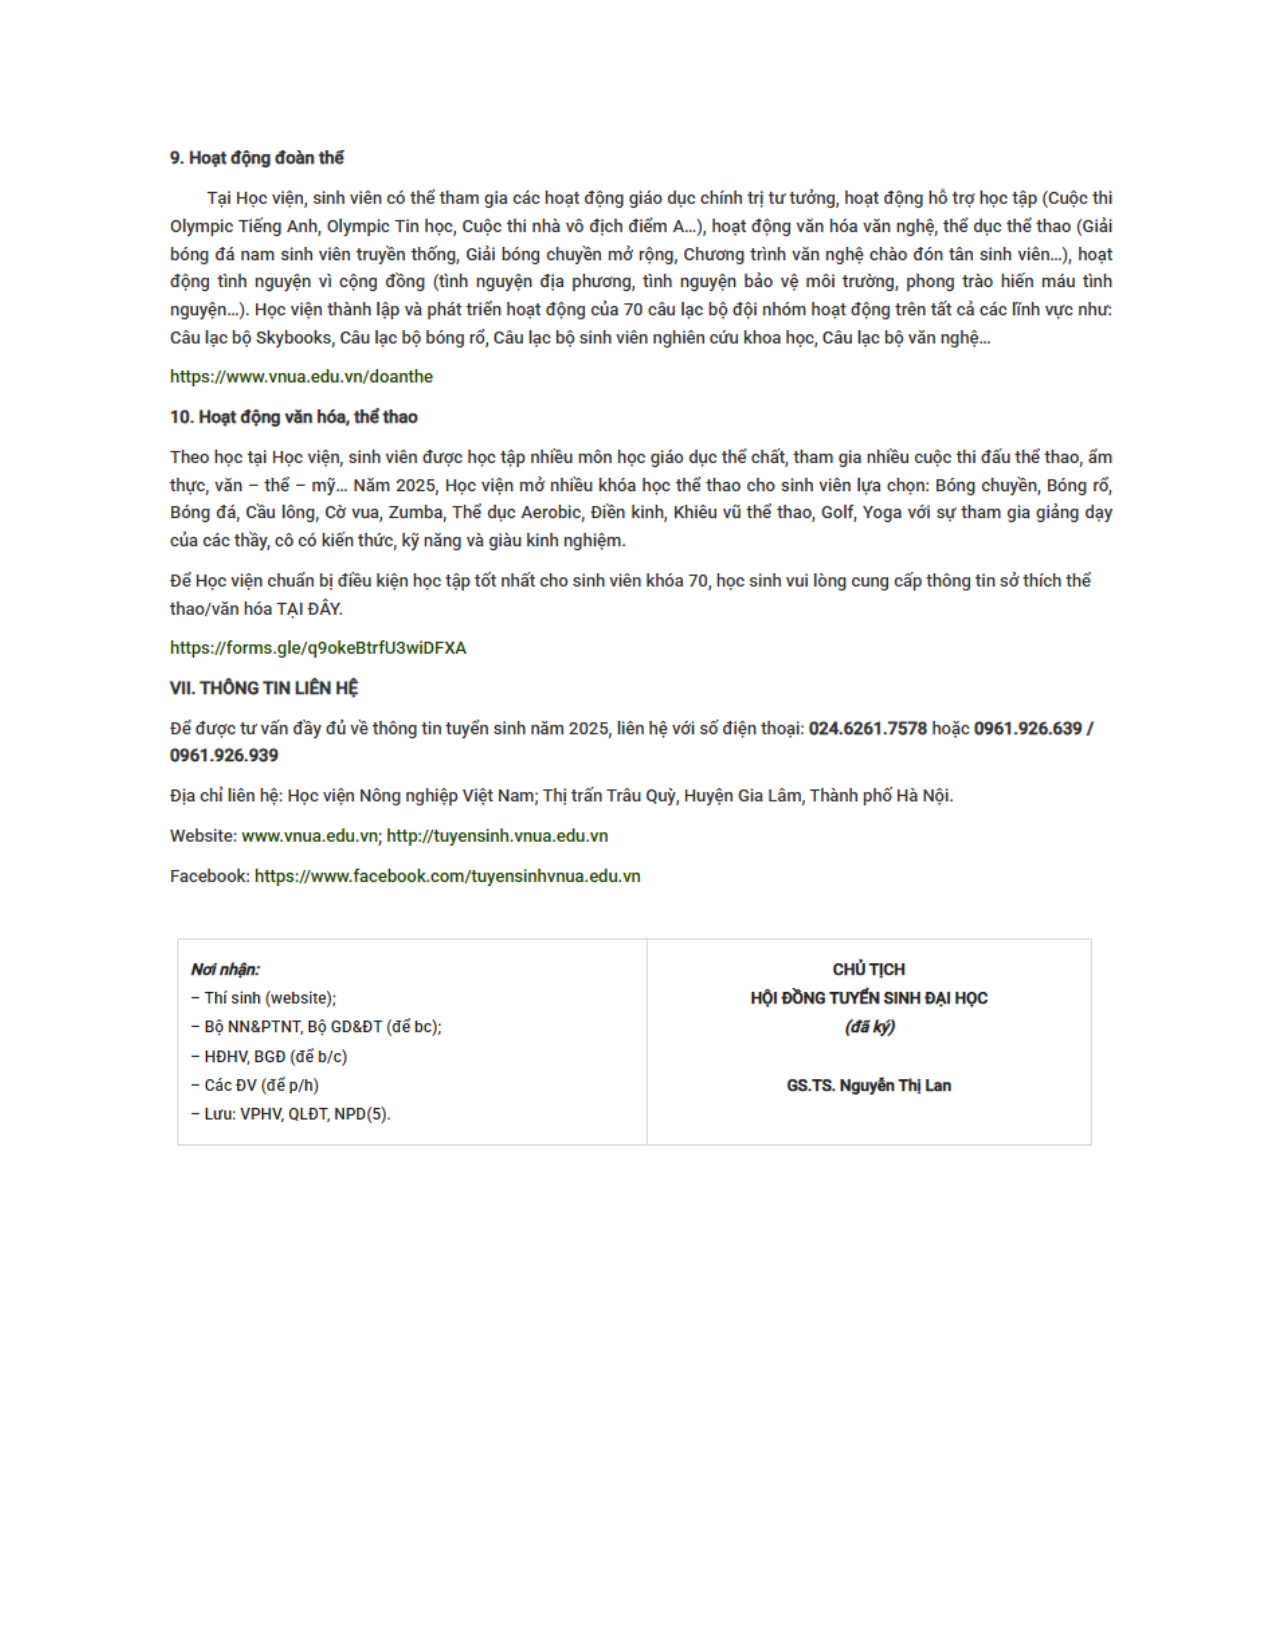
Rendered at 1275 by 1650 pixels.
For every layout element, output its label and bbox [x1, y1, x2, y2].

picture [150, 150, 1125, 901]
picture [150, 906, 1125, 1164]
